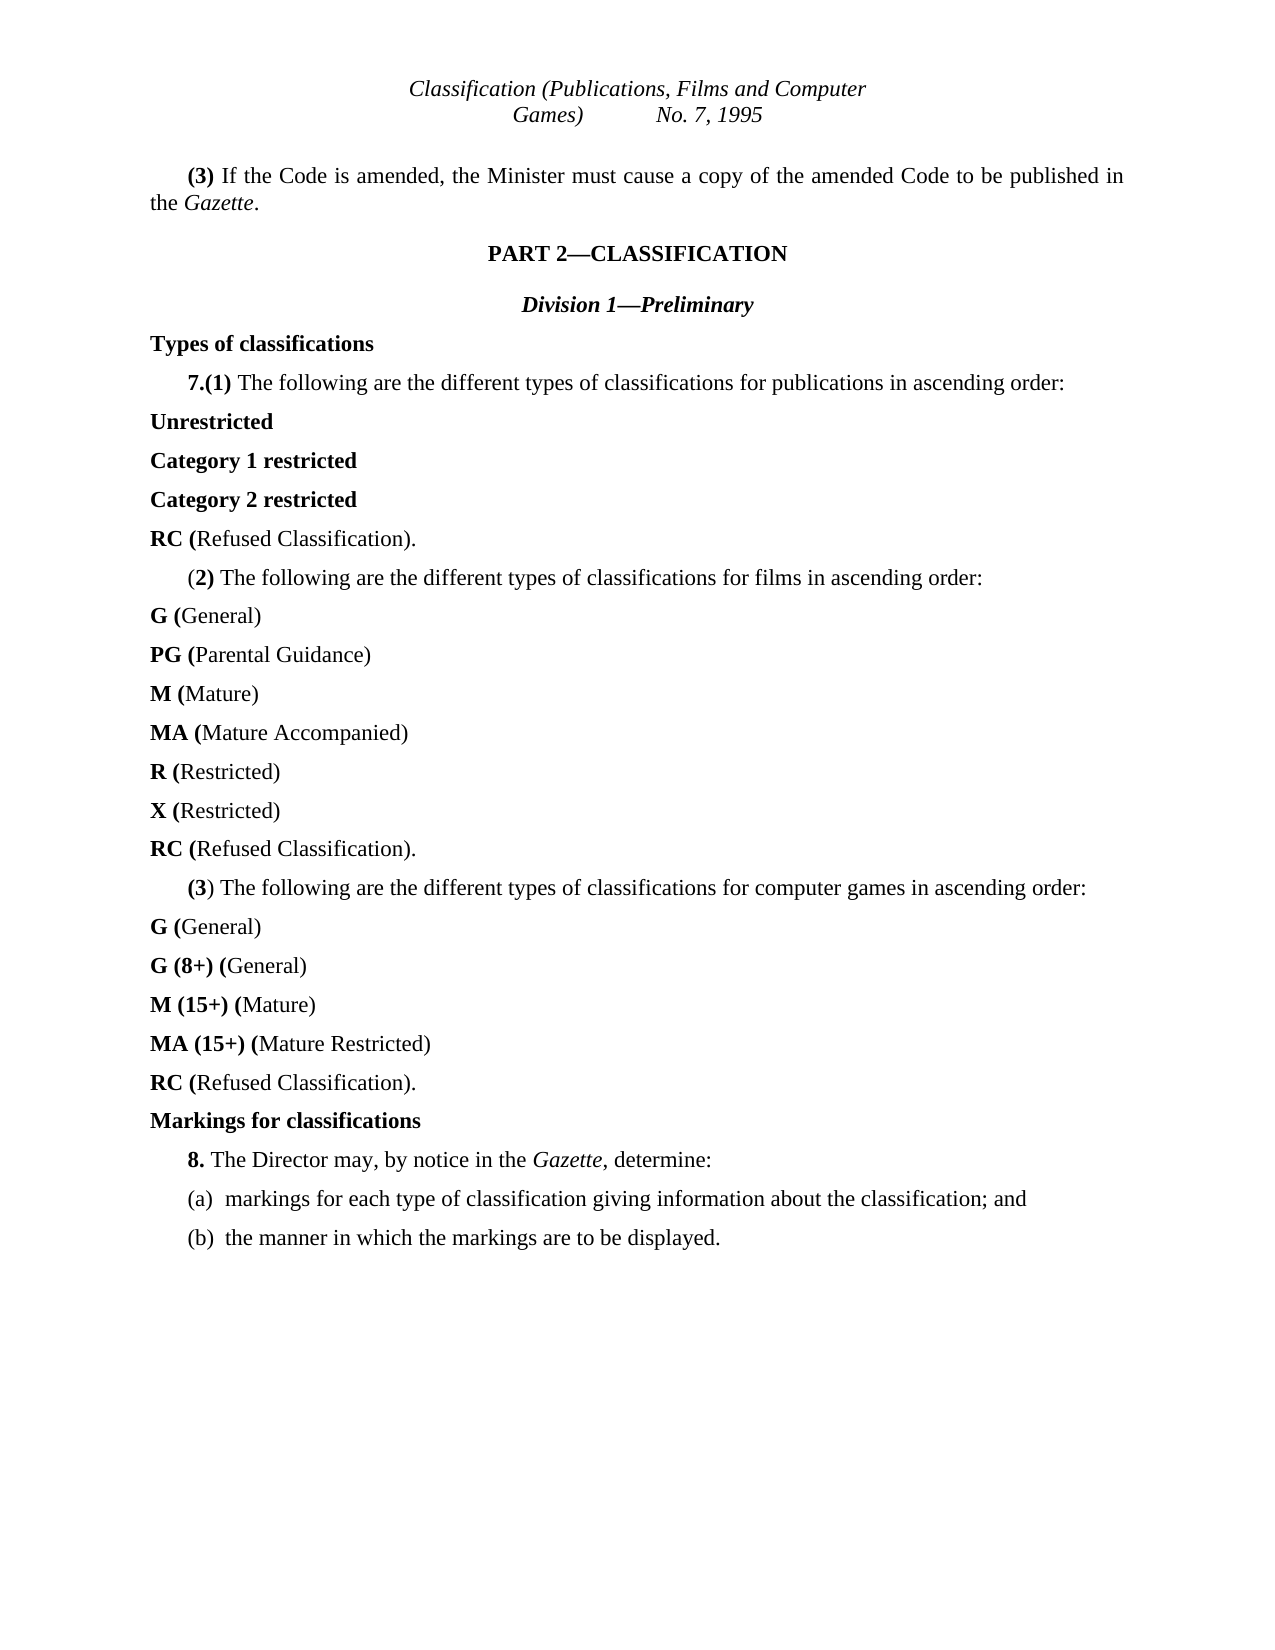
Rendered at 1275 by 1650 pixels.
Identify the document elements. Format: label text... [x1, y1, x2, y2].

text G (8+) (General) [150, 952, 1125, 978]
text MA (Mature Accompanied) [150, 719, 1125, 745]
text 8. The Director may, by notice in the Gazette, determine: [150, 1146, 1125, 1173]
text (a) markings for each type of classification giving information about the classification; and [187, 1185, 1125, 1212]
text RC (Refused Classification). [150, 1069, 1125, 1095]
text (3) The following are the different types of classifications for computer games in ascending order: [150, 874, 1125, 901]
text X (Restricted) [150, 797, 1125, 823]
text RC (Refused Classification). [150, 525, 1125, 551]
text PART 2—CLASSIFICATION [150, 240, 1125, 267]
text Category 1 restricted [150, 447, 1125, 473]
text R (Restricted) [150, 758, 1125, 784]
text M (15+) (Mature) [150, 991, 1125, 1017]
text G (General) [150, 913, 1125, 939]
text MA (15+) (Mature Restricted) [150, 1030, 1125, 1056]
text Types of classifications [150, 330, 1125, 357]
text RC (Refused Classification). [150, 836, 1125, 862]
text (3) If the Code is amended, the Minister must cause a copy of the amended Code to be published in the Gazette. [150, 162, 1125, 215]
text (b) the manner in which the markings are to be displayed. [187, 1224, 1125, 1250]
text Division 1—Preliminary [150, 292, 1125, 318]
text Unrestricted [150, 408, 1125, 434]
text PG (Parental Guidance) [150, 641, 1125, 668]
text Category 2 restricted [150, 486, 1125, 512]
text (2) The following are the different types of classifications for films in ascending order: [150, 563, 1125, 590]
text 7.(1) The following are the different types of classifications for publications in ascending order: [150, 369, 1125, 396]
text M (Mature) [150, 680, 1125, 706]
text Markings for classifications [150, 1107, 1125, 1134]
text G (General) [150, 602, 1125, 629]
